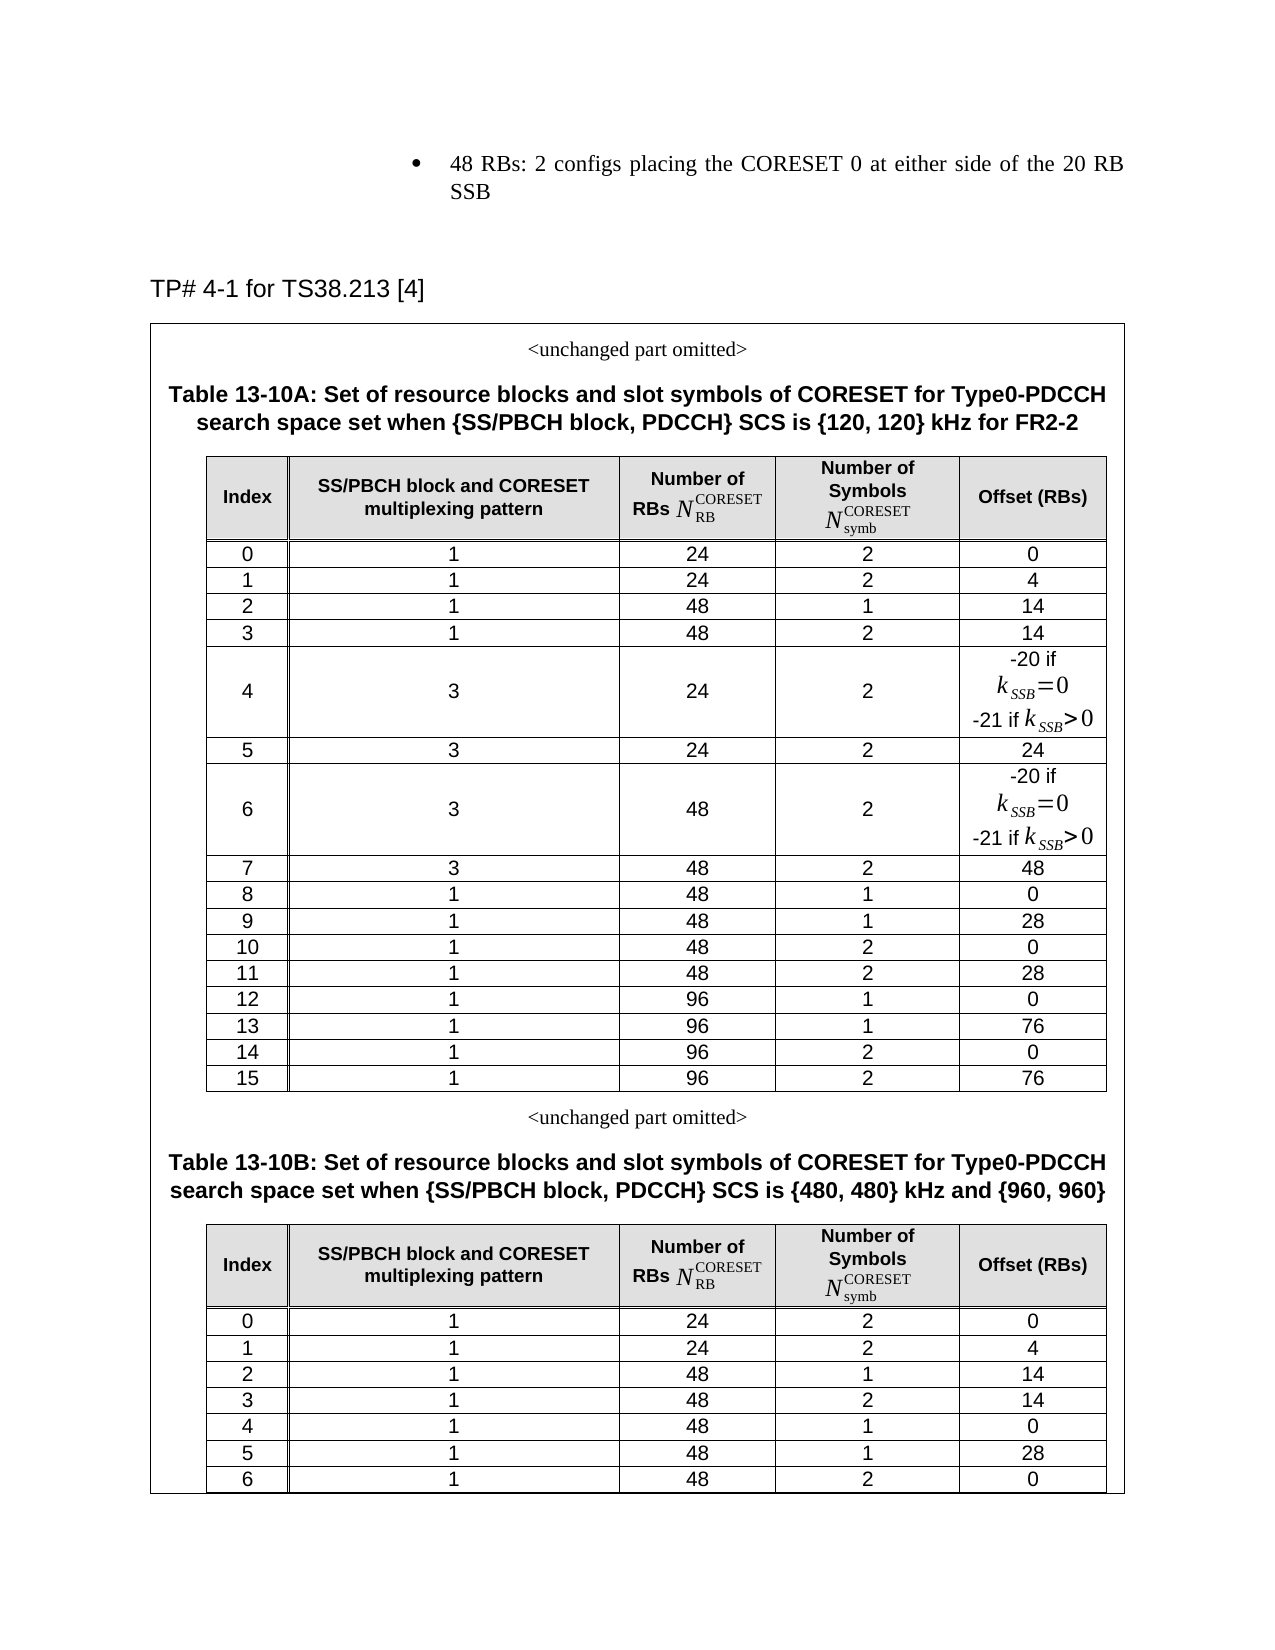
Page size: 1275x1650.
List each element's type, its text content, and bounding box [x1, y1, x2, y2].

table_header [151, 324, 1124, 1493]
subtitle TP# 4-1 for TS38.213 [4] [150, 274, 1125, 303]
list 48 RBs: 2 configs placing the CORESET 0 at either side of the 20 RB SSB [412, 150, 1125, 204]
